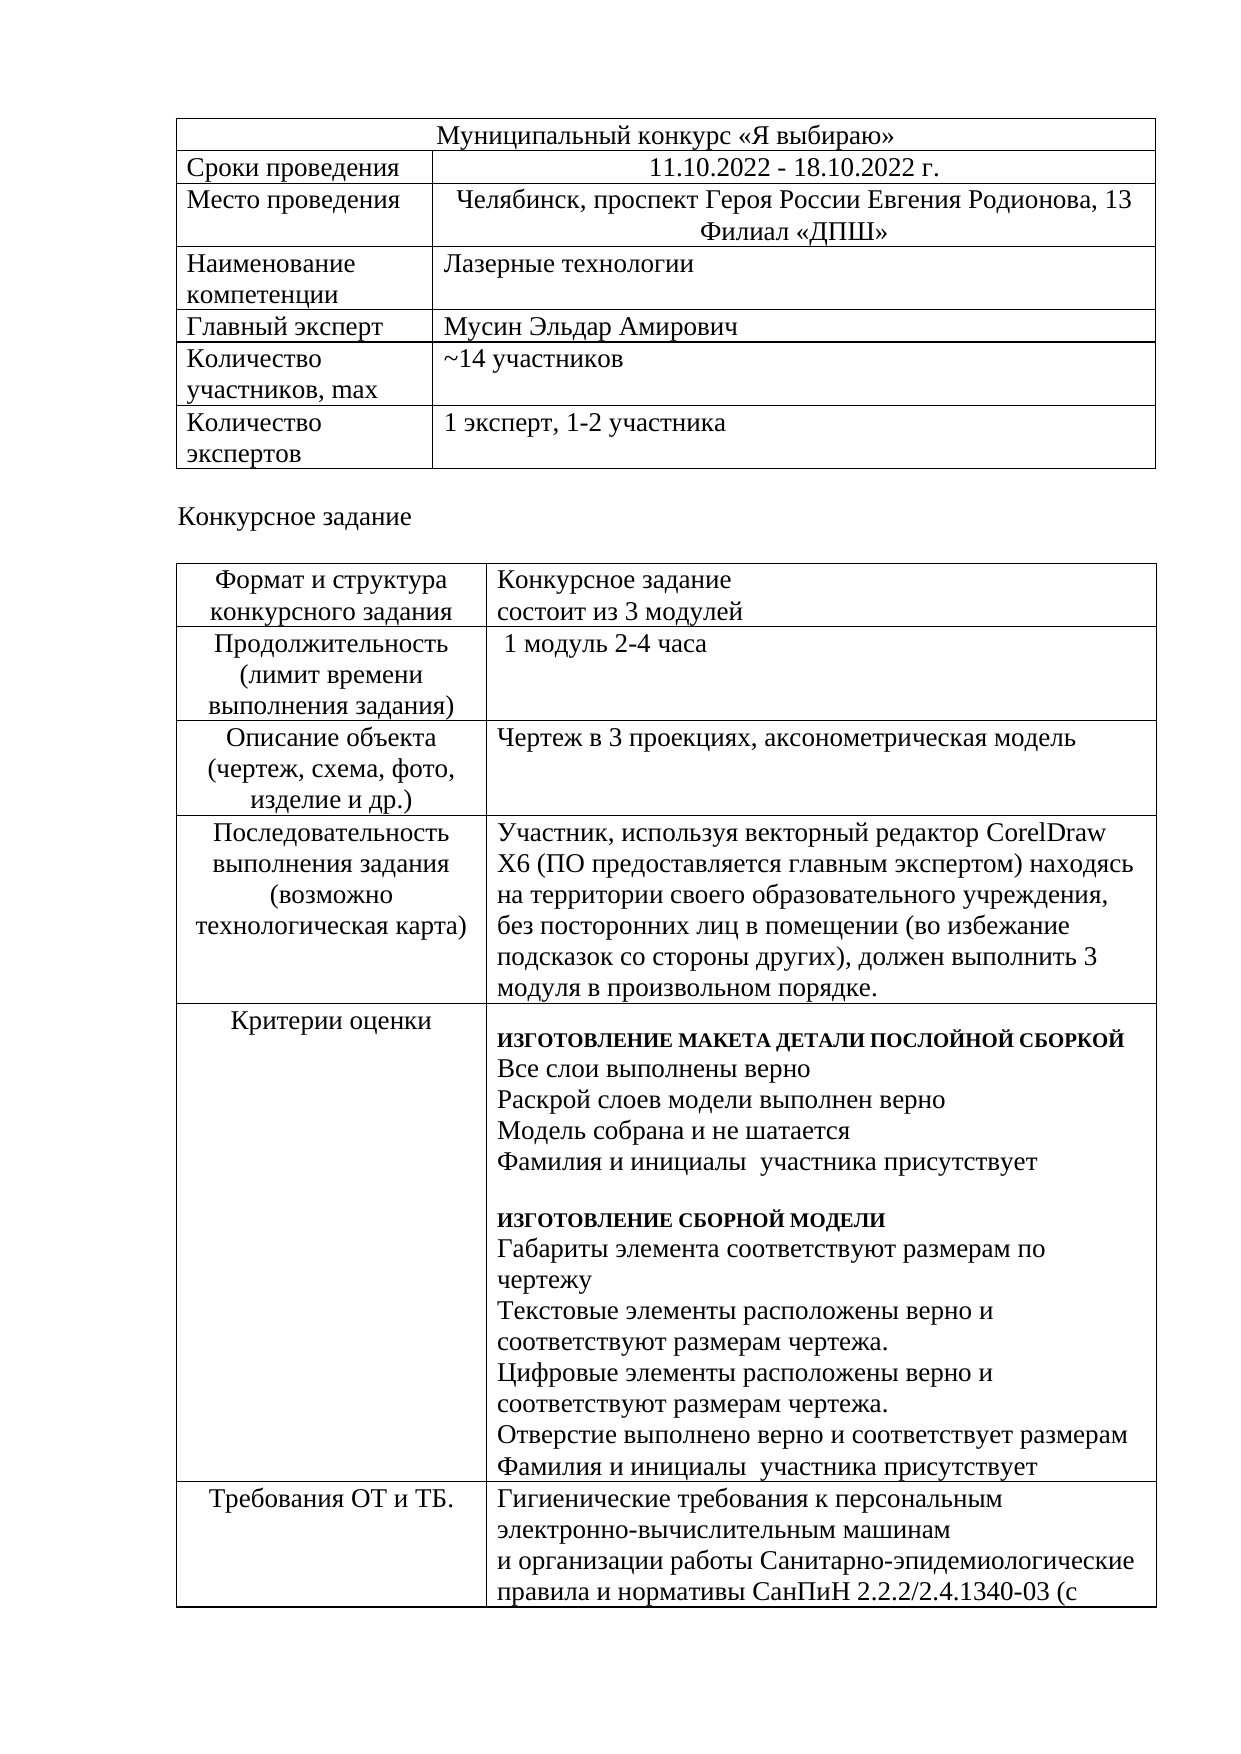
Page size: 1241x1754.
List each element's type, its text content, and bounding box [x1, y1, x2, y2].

table_cell Требования ОТ и ТБ. [177, 1482, 486, 1606]
table_cell Наименование компетенции [177, 247, 432, 309]
table_header Конкурсное задание состоит из 3 модулей [487, 564, 1156, 626]
table_cell Сроки проведения [177, 151, 432, 182]
table_cell Последовательность выполнения задания (возможно технологическая карта) [177, 816, 486, 1003]
table_cell Главный эксперт [177, 310, 432, 341]
text Конкурсное задание [177, 500, 1181, 531]
table_cell 11.10.2022 - 18.10.2022 г. [433, 151, 1155, 182]
table_header Формат и структура конкурсного задания [177, 564, 486, 626]
table_cell Лазерные технологии [433, 247, 1155, 309]
table_cell ИЗГОТОВЛЕНИЕ МАКЕТА ДЕТАЛИ ПОСЛОЙНОЙ СБОРКОЙ Все слои выполнены верно Раскрой слоев модели выполнен верно Модель собрана и не шатается Фамилия и инициалы участника присутствует ИЗГОТОВЛЕНИЕ СБОРНОЙ МОДЕЛИ Габариты элемента соответствуют размерам по чертежу Текстовые элементы расположены верно и соответствуют размерам чертежа. Цифровые элементы расположены верно и соответствуют размерам чертежа. Отверстие выполнено верно и соответствует размерам Фамилия и инициалы участника присутствует [487, 1004, 1156, 1481]
table_cell Продолжительность (лимит времени выполнения задания) [177, 627, 486, 720]
table_cell 1 модуль 2-4 часа [487, 627, 1156, 720]
table_cell ~14 участников [433, 343, 1155, 405]
table_cell Чертеж в 3 проекциях, аксонометрическая модель [487, 721, 1156, 815]
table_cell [487, 1482, 1156, 1606]
table_cell Количество экспертов [177, 406, 432, 468]
table_header Муниципальный конкурс «Я выбираю» [177, 119, 1155, 150]
table_cell Описание объекта (чертеж, схема, фото, изделие и др.) [177, 721, 486, 815]
table_cell 1 эксперт, 1-2 участника [433, 406, 1155, 468]
table_cell Участник, используя векторный редактор CorelDraw X6 (ПО предоставляется главным экспертом) находясь на территории своего образовательного учреждения, без посторонних лиц в помещении (во избежание подсказок со стороны других), должен выполнить 3 модуля в произвольном порядке. [487, 816, 1156, 1003]
table_cell Критерии оценки [177, 1004, 486, 1481]
table_cell Мусин Эльдар Амирович [433, 310, 1155, 341]
table_cell Количество участников, max [177, 343, 432, 405]
table_cell Челябинск, ​проспект Героя России Евгения Родионова, 13 Филиал «ДПШ» [433, 184, 1155, 246]
table_cell Место проведения [177, 184, 432, 246]
